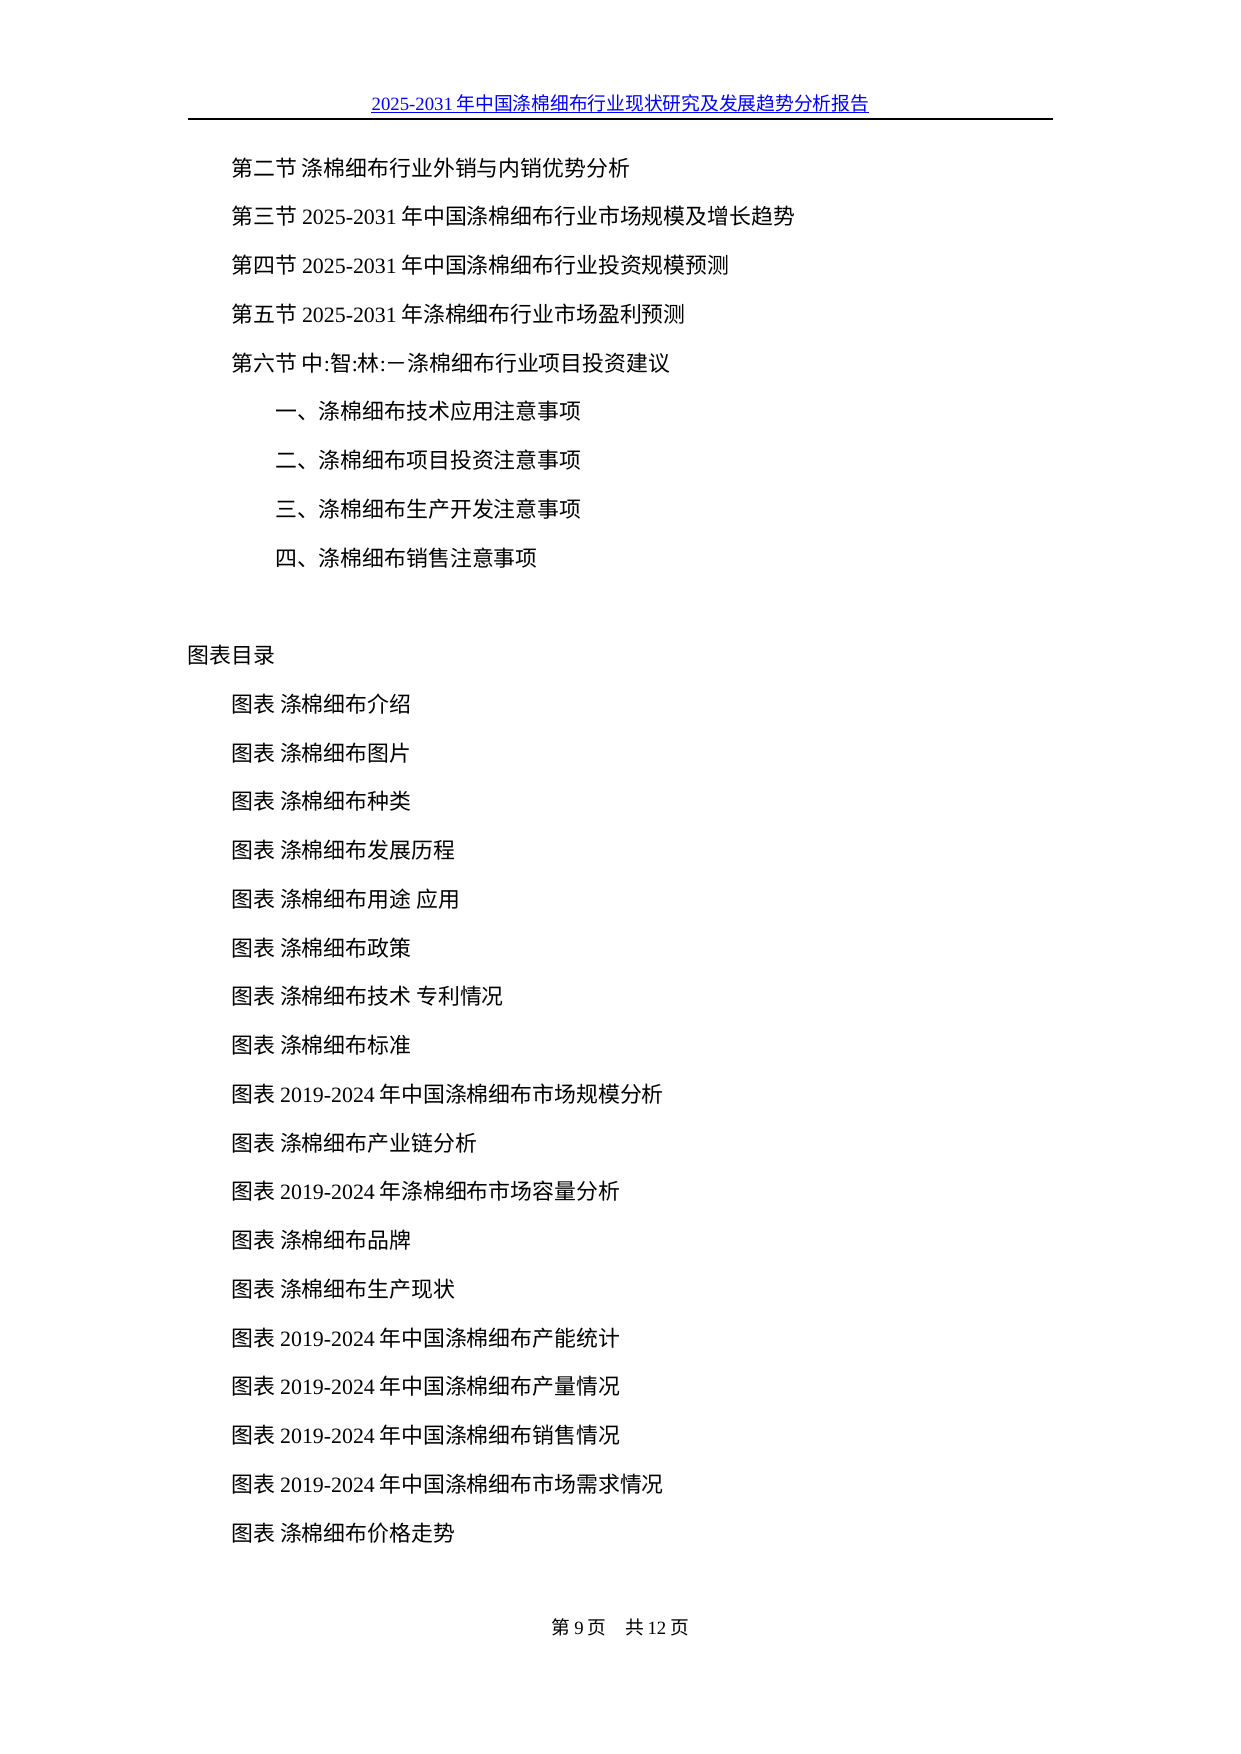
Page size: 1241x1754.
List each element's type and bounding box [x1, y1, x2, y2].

text [187, 150, 1053, 1548]
